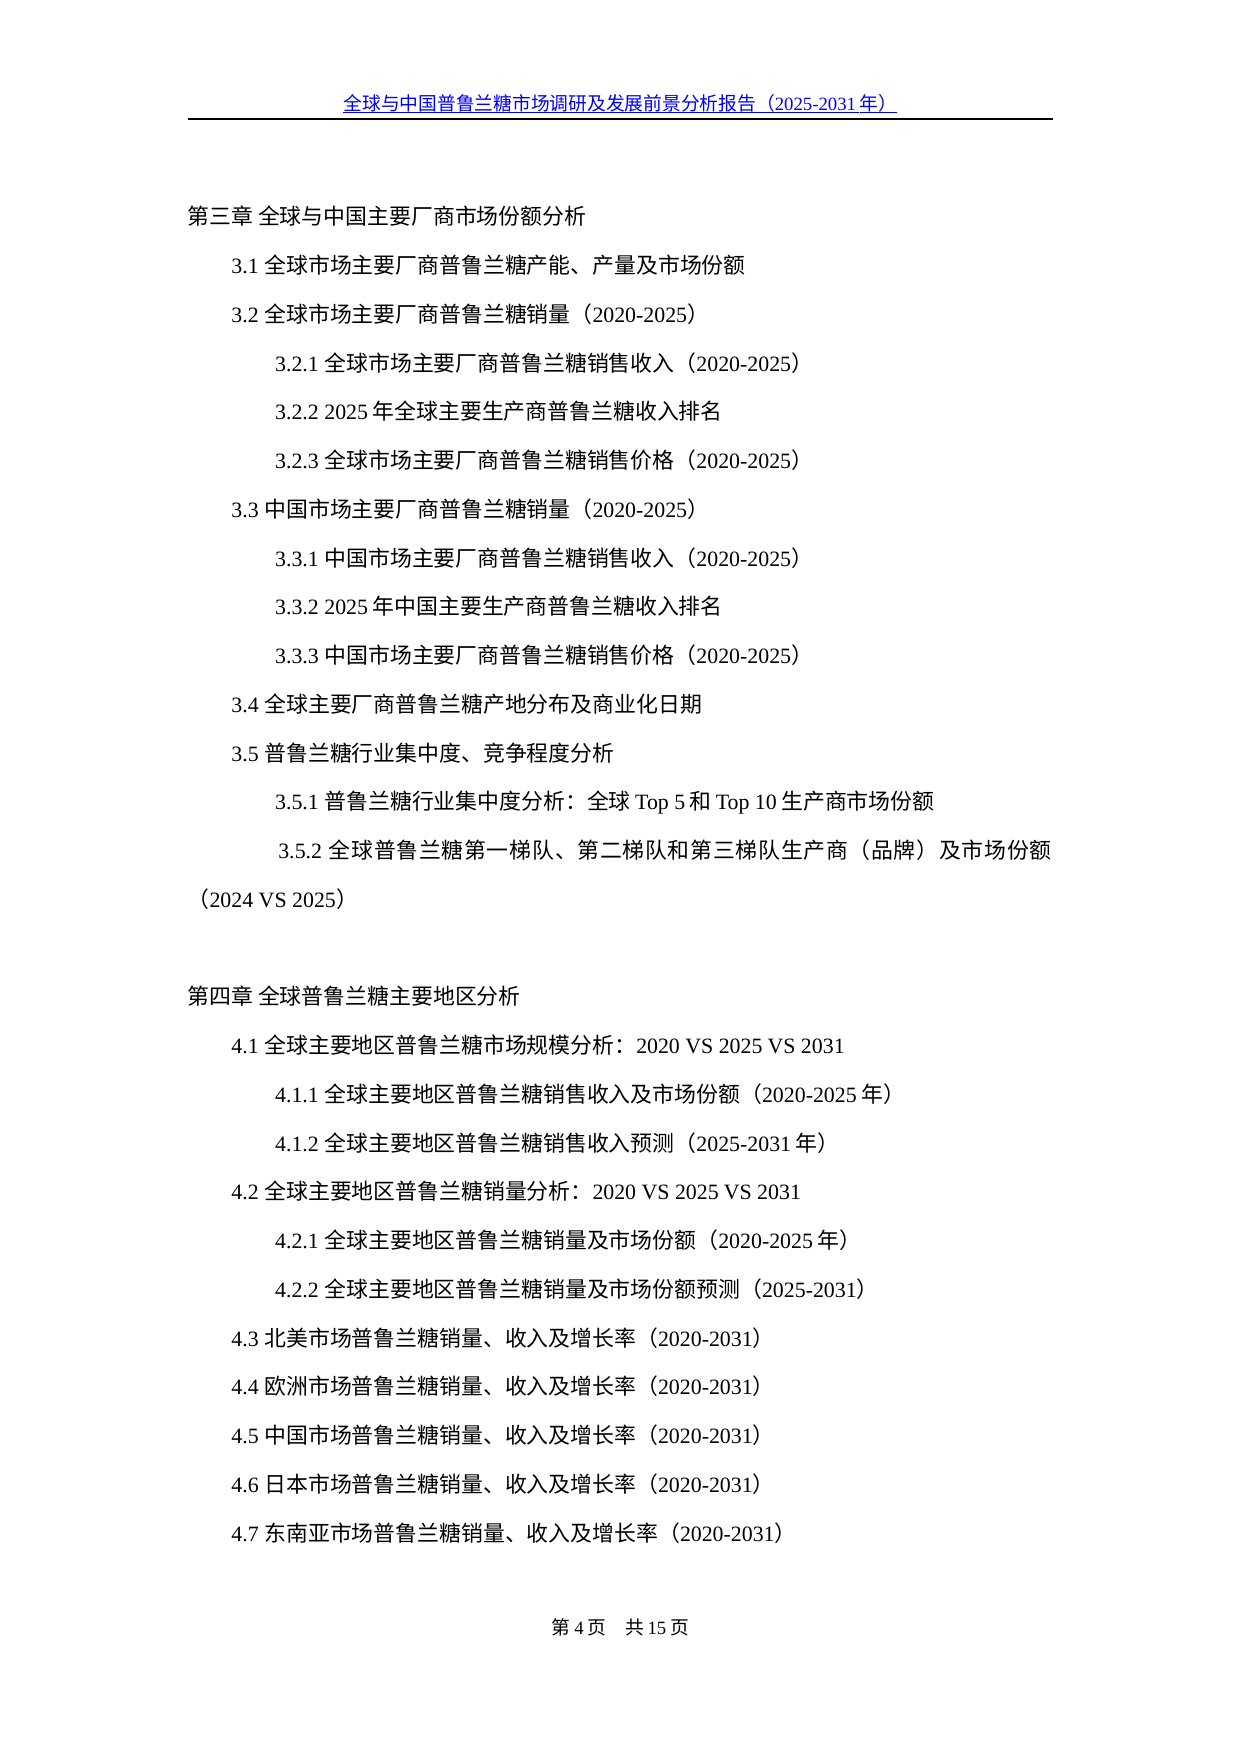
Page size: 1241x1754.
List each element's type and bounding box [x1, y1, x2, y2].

text [187, 150, 1053, 1548]
